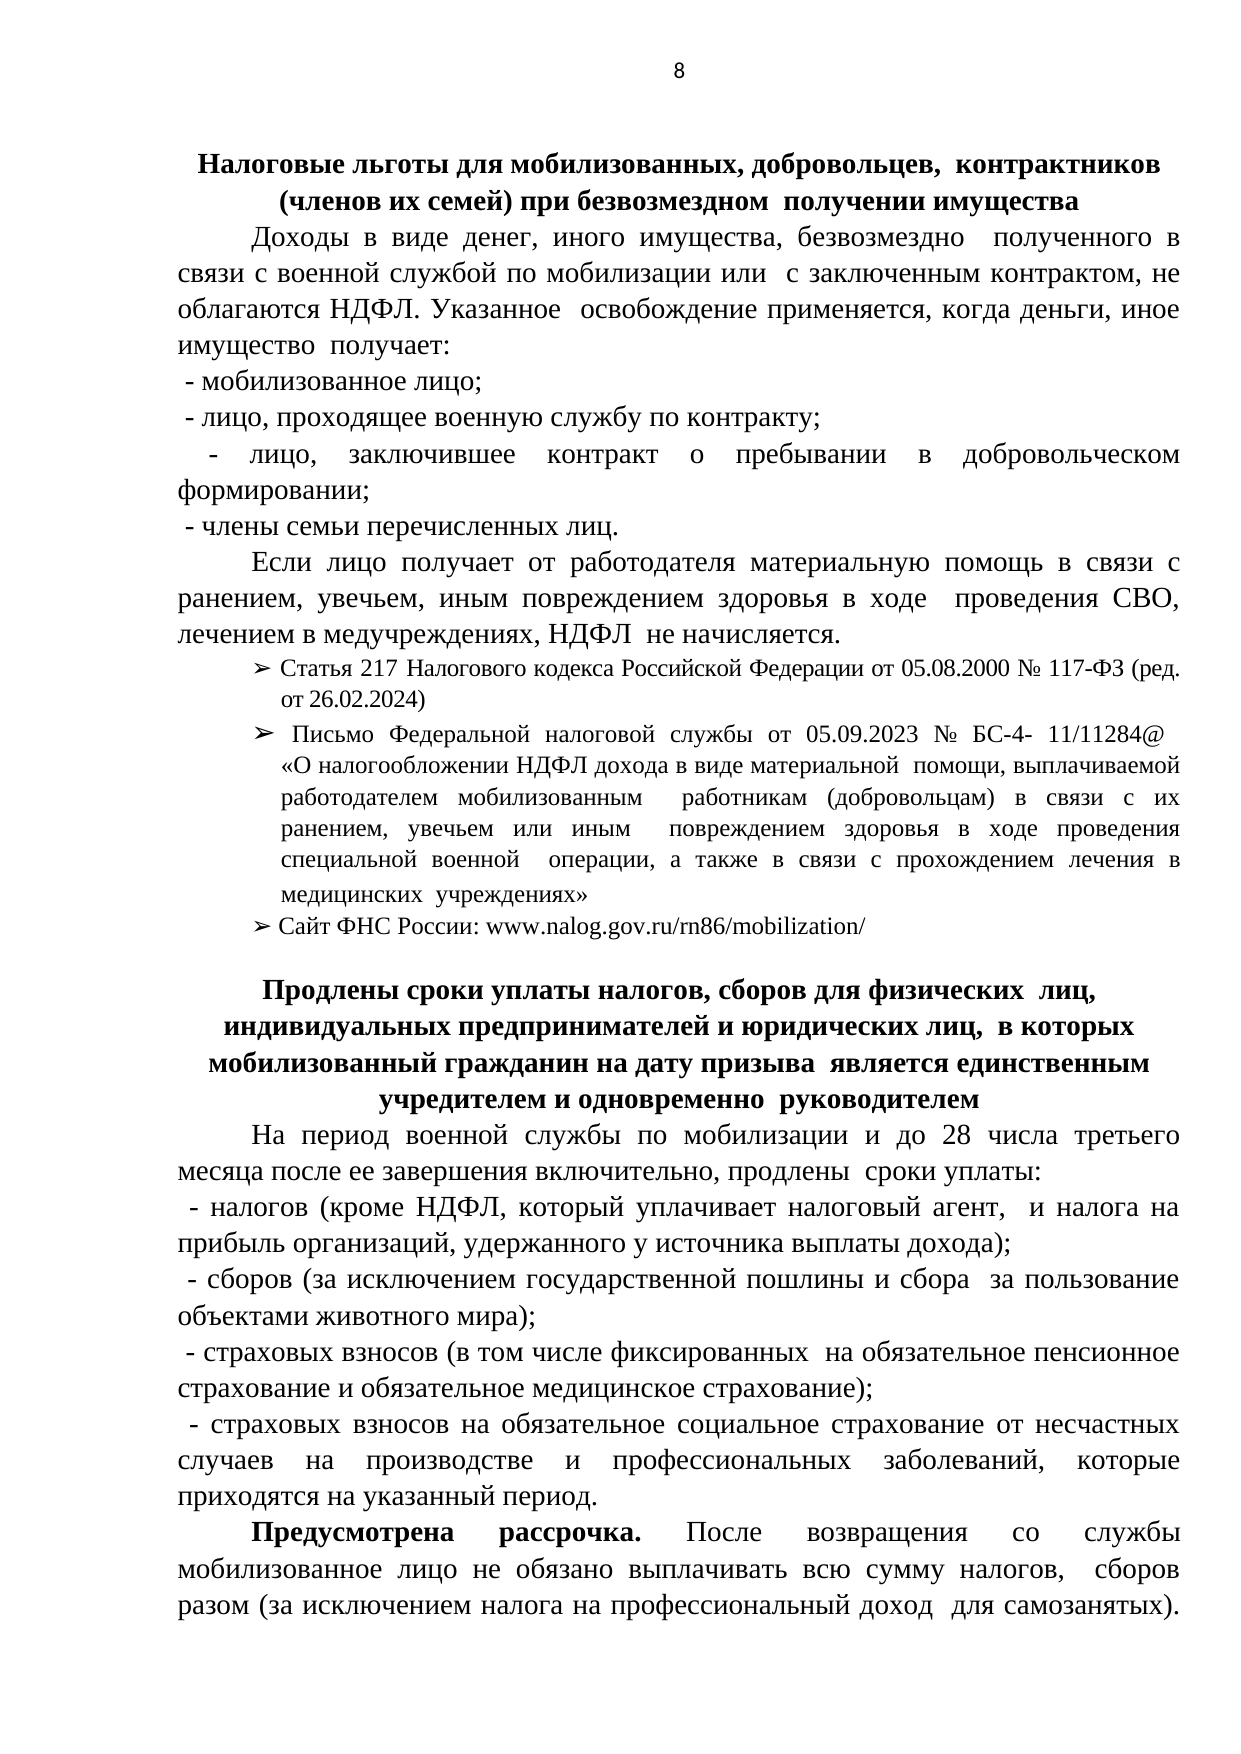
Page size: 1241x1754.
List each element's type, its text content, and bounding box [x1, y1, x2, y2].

text - налогов (кроме НДФЛ, который уплачивает налоговый агент, и налога на прибыль организаций, удержанного у источника выплаты дохода); [177, 1189, 1181, 1259]
text Налоговые льготы для мобилизованных, добровольцев, контрактников (членов их семей) при безвозмездном получении имущества [177, 147, 1181, 216]
text - лицо, заключившее контракт о пребывании в добровольческом формировании; [177, 436, 1181, 505]
text ➢ Письмо Федеральной налоговой службы от 05.09.2023 № БС-4- 11/11284@ «О налогообложении НДФЛ дохода в виде материальной помощи, выплачиваемой работодателем мобилизованным работникам (добровольцам) в связи с их ранением, увечьем или иным повреждением здоровья в ходе проведения специальной военной операции, а также в связи с прохождением лечения в медицинских учреждениях» [251, 715, 1181, 908]
text - страховых взносов на обязательное социальное страхование от несчастных случаев на производстве и профессиональных заболеваний, которые приходятся на указанный период. [177, 1406, 1181, 1512]
text ➢ Сайт ФНС России: www.nalog.gov.ru/rn86/mobilization/ [177, 911, 1181, 940]
text - сборов (за исключением государственной пошлины и сбора за пользование объектами животного мира); [177, 1262, 1181, 1331]
text - лицо, проходящее военную службу по контракту; [177, 399, 1181, 433]
text Продлены сроки уплаты налогов, сборов для физических лиц, индивидуальных предпринимателей и юридических лиц, в которых мобилизованный гражданин на дату призыва является единственным учредителем и одновременно руководителем [177, 972, 1181, 1114]
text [177, 1514, 1181, 1620]
text - страховых взносов (в том числе фиксированных на обязательное пенсионное страхование и обязательное медицинское страхование); [177, 1334, 1181, 1403]
text - члены семьи перечисленных лиц. [177, 508, 1181, 542]
text Если лицо получает от работодателя материальную помощь в связи с ранением, увечьем, иным повреждением здоровья в ходе проведения СВО, лечением в медучреждениях, НДФЛ не начисляется. [177, 544, 1181, 650]
text ➢ Статья 217 Налогового кодекса Российской Федерации от 05.08.2000 № 117-ФЗ (ред. от 26.02.2024) [251, 653, 1181, 712]
text На период военной службы по мобилизации и до 28 числа третьего месяца после ее завершения включительно, продлены сроки уплаты: [177, 1117, 1181, 1187]
text - мобилизованное лицо; [177, 363, 1181, 397]
text Доходы в виде денег, иного имущества, безвозмездно полученного в связи с военной службой по мобилизации или с заключенным контрактом, не облагаются НДФЛ. Указанное освобождение применяется, когда деньги, иное имущество получает: [177, 219, 1181, 361]
